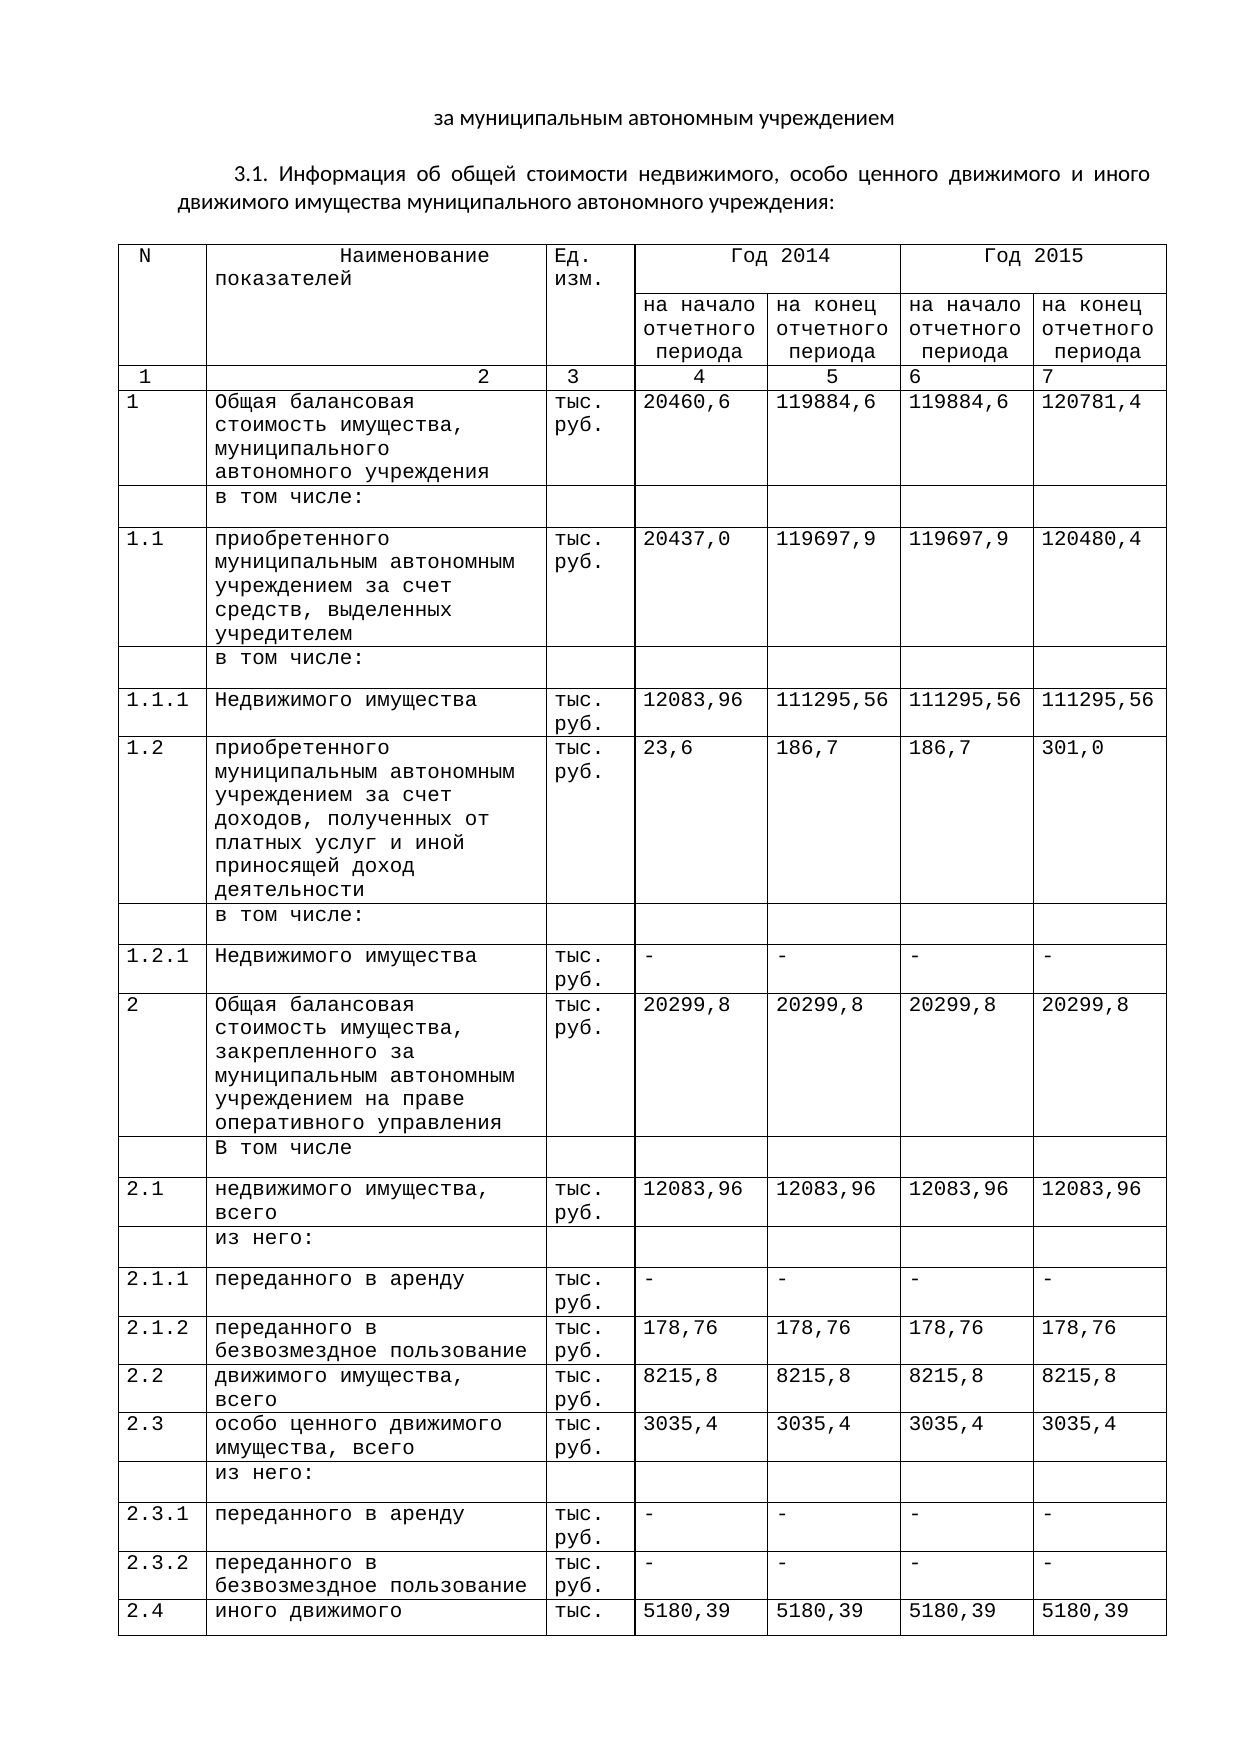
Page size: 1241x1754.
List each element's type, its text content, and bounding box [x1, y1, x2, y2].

table_cell 178,76 [901, 1317, 1033, 1364]
table_cell 6 [901, 366, 1033, 389]
table_cell тыс. руб. [547, 945, 634, 993]
table_cell тыс. руб. [547, 1268, 634, 1316]
table_cell 1.1.1 [119, 689, 206, 736]
table_cell [119, 647, 206, 688]
table_cell [547, 647, 634, 688]
table_cell [119, 1227, 206, 1267]
table_cell Общая балансовая стоимость имущества, закрепленного за муниципальным автономным учреждением на праве оперативного управления [207, 994, 546, 1136]
table_cell 12083,96 [636, 1178, 767, 1226]
table_cell 20299,8 [636, 994, 767, 1136]
table_cell [547, 904, 634, 944]
text 3.1. Информация об общей стоимости недвижимого, особо ценного движимого и иного движимого имущества муниципального автономного учреждения: [177, 159, 1152, 216]
table_cell - [768, 1503, 900, 1551]
table_cell 2 [119, 994, 206, 1136]
table_cell 4 [636, 366, 767, 389]
table_cell 2.3.2 [119, 1552, 206, 1599]
table_cell 20299,8 [1034, 994, 1166, 1136]
table_cell [901, 904, 1033, 944]
table_cell 8215,8 [636, 1365, 767, 1412]
table_cell 5180,39 [901, 1600, 1033, 1635]
table_cell [119, 904, 206, 944]
table_cell 2.3 [119, 1413, 206, 1461]
table_cell [1034, 647, 1166, 688]
table_cell 1.2.1 [119, 945, 206, 993]
table_cell переданного в аренду [207, 1503, 546, 1551]
table_header Ед. изм. [547, 245, 634, 365]
table_cell - [901, 1268, 1033, 1316]
table_cell [768, 1227, 900, 1267]
table_cell Общая балансовая стоимость имущества, муниципального автономного учреждения [207, 391, 546, 485]
table_cell 1 [119, 366, 206, 389]
table_cell [119, 1462, 206, 1502]
table_cell 5 [768, 366, 900, 389]
table_header Год 2015 [901, 245, 1166, 293]
table_cell - [1034, 1268, 1166, 1316]
table_cell переданного в аренду [207, 1268, 546, 1316]
table_cell 20437,0 [636, 528, 767, 646]
table_cell 119697,9 [901, 528, 1033, 646]
table_cell на начало отчетного периода [636, 294, 767, 365]
table_cell 186,7 [768, 737, 900, 903]
table_cell тыс. руб. [547, 1365, 634, 1412]
table_cell 3035,4 [636, 1413, 767, 1461]
table_cell - [768, 945, 900, 993]
table_cell [1034, 1227, 1166, 1267]
table_cell 2.3.1 [119, 1503, 206, 1551]
table_cell 119884,6 [901, 391, 1033, 485]
table_cell приобретенного муниципальным автономным учреждением за счет средств, выделенных учредителем [207, 528, 546, 646]
table_cell приобретенного муниципальным автономным учреждением за счет доходов, полученных от платных услуг и иной приносящей доход деятельности [207, 737, 546, 903]
table_cell 111295,56 [768, 689, 900, 736]
table_cell 2.1 [119, 1178, 206, 1226]
table_cell тыс. руб. [547, 737, 634, 903]
table_cell тыс. руб. [547, 689, 634, 736]
table_cell [768, 486, 900, 527]
table_cell 20299,8 [768, 994, 900, 1136]
table_cell [1034, 1462, 1166, 1502]
table_cell - [636, 1503, 767, 1551]
table_cell тыс. руб. [547, 1600, 634, 1635]
table_cell 3 [547, 366, 634, 389]
table_cell [768, 647, 900, 688]
table_cell 2.1.1 [119, 1268, 206, 1316]
table_cell [901, 486, 1033, 527]
table_cell 120480,4 [1034, 528, 1166, 646]
table_cell 178,76 [1034, 1317, 1166, 1364]
table_cell Недвижимого имущества [207, 689, 546, 736]
table_cell 301,0 [1034, 737, 1166, 903]
table_cell на начало отчетного периода [901, 294, 1033, 365]
table_cell 3035,4 [1034, 1413, 1166, 1461]
table_cell 7 [1034, 366, 1166, 389]
table_cell 23,6 [636, 737, 767, 903]
table_cell [547, 1462, 634, 1502]
table_cell переданного в безвозмездное пользование [207, 1317, 546, 1364]
table_cell переданного в безвозмездное пользование [207, 1552, 546, 1599]
table_cell из него: [207, 1227, 546, 1267]
table_cell [636, 647, 767, 688]
table_cell тыс. руб. [547, 391, 634, 485]
table_cell - [636, 945, 767, 993]
table_cell на конец отчетного периода [768, 294, 900, 365]
table_cell тыс. руб. [547, 994, 634, 1136]
table_cell 178,76 [768, 1317, 900, 1364]
table_cell [1034, 904, 1166, 944]
table_cell [901, 647, 1033, 688]
table_cell - [901, 1552, 1033, 1599]
table_cell [1034, 1137, 1166, 1177]
table_cell - [1034, 1503, 1166, 1551]
table_cell 5180,39 [1034, 1600, 1166, 1635]
table_cell 1.2 [119, 737, 206, 903]
table_cell тыс. руб. [547, 1552, 634, 1599]
table_cell тыс. руб. [547, 1503, 634, 1551]
table_cell 111295,56 [1034, 689, 1166, 736]
table_cell [768, 904, 900, 944]
table_cell В том числе [207, 1137, 546, 1177]
table_cell [119, 486, 206, 527]
table_cell [636, 904, 767, 944]
table_cell 2 [207, 366, 546, 389]
table_cell в том числе: [207, 486, 546, 527]
table_cell [547, 486, 634, 527]
table_cell - [636, 1268, 767, 1316]
table_cell 5180,39 [636, 1600, 767, 1635]
table_cell [547, 1227, 634, 1267]
table_cell 3035,4 [901, 1413, 1033, 1461]
table_cell 2.2 [119, 1365, 206, 1412]
table_cell - [901, 945, 1033, 993]
table_cell Недвижимого имущества [207, 945, 546, 993]
table_cell 186,7 [901, 737, 1033, 903]
table_cell 1.1 [119, 528, 206, 646]
table_header N [119, 245, 206, 365]
table_cell на конец отчетного периода [1034, 294, 1166, 365]
table_cell [636, 1462, 767, 1502]
table_cell 8215,8 [1034, 1365, 1166, 1412]
table_cell - [901, 1503, 1033, 1551]
table_cell [636, 486, 767, 527]
table_cell - [1034, 1552, 1166, 1599]
text за муниципальным автономным учреждением [177, 103, 1152, 131]
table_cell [207, 1600, 546, 1635]
table_cell [636, 1137, 767, 1177]
table_cell из него: [207, 1462, 546, 1502]
table_cell - [1034, 945, 1166, 993]
table_cell особо ценного движимого имущества, всего [207, 1413, 546, 1461]
table_cell движимого имущества, всего [207, 1365, 546, 1412]
table_cell 120781,4 [1034, 391, 1166, 485]
table_cell [636, 1227, 767, 1267]
table_cell в том числе: [207, 647, 546, 688]
table_cell 178,76 [636, 1317, 767, 1364]
table_cell - [636, 1552, 767, 1599]
table_cell 1 [119, 391, 206, 485]
table_cell [547, 1137, 634, 1177]
table_cell 111295,56 [901, 689, 1033, 736]
table_cell 2.4 [119, 1600, 206, 1635]
table_cell [901, 1137, 1033, 1177]
table_cell недвижимого имущества, всего [207, 1178, 546, 1226]
table_header Год 2014 [636, 245, 900, 293]
table_cell 8215,8 [901, 1365, 1033, 1412]
table_cell [1034, 486, 1166, 527]
table_cell 3035,4 [768, 1413, 900, 1461]
table_cell тыс. руб. [547, 1178, 634, 1226]
table_cell 119884,6 [768, 391, 900, 485]
table_cell - [768, 1268, 900, 1316]
table_cell 20299,8 [901, 994, 1033, 1136]
table_cell тыс. руб. [547, 1317, 634, 1364]
table_cell 119697,9 [768, 528, 900, 646]
table_cell 5180,39 [768, 1600, 900, 1635]
table_cell [901, 1462, 1033, 1502]
table_cell 2.1.2 [119, 1317, 206, 1364]
table_cell [119, 1137, 206, 1177]
table_cell [901, 1227, 1033, 1267]
table_cell 8215,8 [768, 1365, 900, 1412]
table_header Наименование показателей [207, 245, 546, 365]
table_cell 12083,96 [636, 689, 767, 736]
table_cell в том числе: [207, 904, 546, 944]
table_cell - [768, 1552, 900, 1599]
table_cell 12083,96 [768, 1178, 900, 1226]
table_cell 12083,96 [1034, 1178, 1166, 1226]
table_cell тыс. руб. [547, 1413, 634, 1461]
table_cell [768, 1137, 900, 1177]
table_cell 12083,96 [901, 1178, 1033, 1226]
table_cell тыс. руб. [547, 528, 634, 646]
table_cell [768, 1462, 900, 1502]
table_cell 20460,6 [636, 391, 767, 485]
